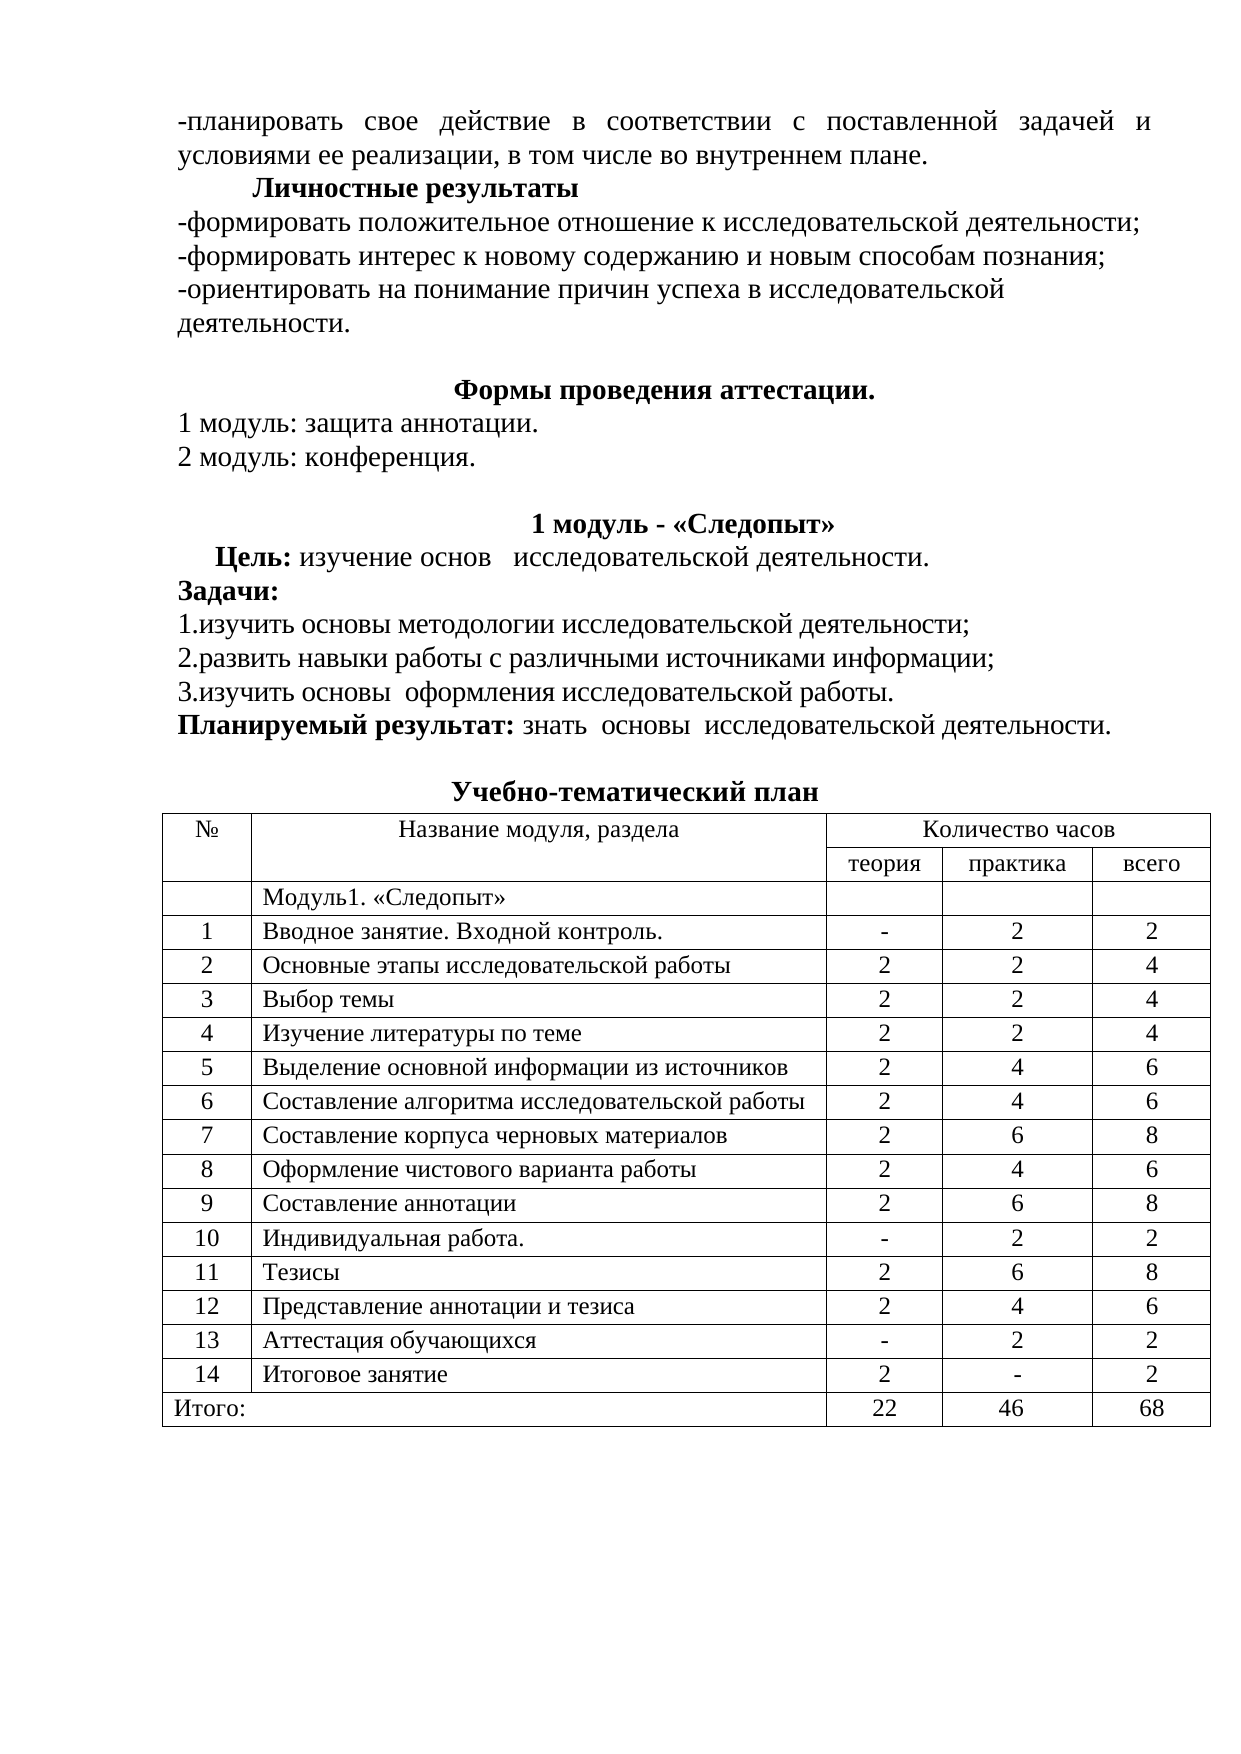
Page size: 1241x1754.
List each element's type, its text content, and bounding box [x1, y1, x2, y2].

text Формы проведения аттестации. [177, 372, 1152, 405]
table_cell - [827, 1223, 942, 1256]
table_cell Итоговое занятие [252, 1359, 826, 1392]
table_cell 2 [827, 1086, 942, 1119]
table_cell Изучение литературы по теме [252, 1018, 826, 1051]
table_cell 22 [827, 1393, 942, 1426]
table_cell 2 [1093, 1223, 1210, 1256]
text -формировать интерес к новому содержанию и новым способам познания; [177, 238, 1152, 271]
table_cell 4 [943, 1052, 1092, 1085]
table_cell Составление корпуса черновых материалов [252, 1120, 826, 1153]
table_cell 2 [827, 1052, 942, 1085]
text -планировать свое действие в соответствии с поставленной задачей и условиями ее реализации, в том числе во внутреннем плане. [177, 103, 1152, 171]
table_cell Составление аннотации [252, 1189, 826, 1222]
table_cell - [943, 1359, 1092, 1392]
table_cell 8 [1093, 1257, 1210, 1290]
table_header Название модуля, раздела [252, 814, 826, 881]
table_cell 4 [943, 1155, 1092, 1187]
table_cell 2 [1093, 1359, 1210, 1392]
table_cell 2 [163, 950, 251, 983]
table_cell 4 [1093, 984, 1210, 1017]
table_cell [163, 882, 251, 915]
table_cell 6 [1093, 1155, 1210, 1187]
table_cell [943, 882, 1092, 915]
table_header Количество часов [827, 814, 1210, 847]
table_cell 7 [163, 1120, 251, 1153]
table_cell 4 [1093, 950, 1210, 983]
table_cell 2 [827, 950, 942, 983]
table_cell Итого: [163, 1393, 826, 1426]
table_cell 2 [943, 984, 1092, 1017]
table_cell 4 [943, 1291, 1092, 1324]
table_cell 6 [1093, 1291, 1210, 1324]
text Учебно-тематический план [118, 774, 1152, 808]
table_cell 2 [943, 1018, 1092, 1051]
text -формировать положительное отношение к исследовательской деятельности; [177, 204, 1152, 238]
table_cell Оформление чистового варианта работы [252, 1155, 826, 1187]
table_cell 2 [827, 1120, 942, 1153]
table_cell 46 [943, 1393, 1092, 1426]
table_cell 2 [943, 916, 1092, 949]
table_cell [827, 882, 942, 915]
table_cell 8 [1093, 1120, 1210, 1153]
text 2 модуль: конференция. [177, 439, 1152, 472]
table_cell 6 [1093, 1086, 1210, 1119]
table_cell 14 [163, 1359, 251, 1392]
table_cell 2 [943, 950, 1092, 983]
table_cell Основные этапы исследовательской работы [252, 950, 826, 983]
table_cell 8 [163, 1155, 251, 1187]
table_cell Аттестация обучающихся [252, 1325, 826, 1358]
table_cell 6 [1093, 1052, 1210, 1085]
table_cell 12 [163, 1291, 251, 1324]
table_cell 6 [943, 1120, 1092, 1153]
table_cell 8 [1093, 1189, 1210, 1222]
table_cell 2 [827, 1155, 942, 1187]
table_cell всего [1093, 848, 1210, 881]
table_cell 4 [1093, 1018, 1210, 1051]
table_cell 6 [943, 1257, 1092, 1290]
text 1 модуль: защита аннотации. [177, 405, 1152, 439]
table_cell 11 [163, 1257, 251, 1290]
table_cell 2 [827, 1359, 942, 1392]
table_cell Выбор темы [252, 984, 826, 1017]
table_cell Индивидуальная работа. [252, 1223, 826, 1256]
table_cell 2 [827, 1257, 942, 1290]
text Личностные результаты [252, 171, 1152, 204]
table_cell 2 [827, 1018, 942, 1051]
table_cell 68 [1093, 1393, 1210, 1426]
table_cell 2 [1093, 916, 1210, 949]
table_cell - [827, 1325, 942, 1358]
table_cell Модуль1. «Следопыт» [252, 882, 826, 915]
table_cell 3 [163, 984, 251, 1017]
table_cell 4 [163, 1018, 251, 1051]
table_cell 9 [163, 1189, 251, 1222]
table_cell 13 [163, 1325, 251, 1358]
table_cell 2 [943, 1223, 1092, 1256]
table_cell 5 [163, 1052, 251, 1085]
table_cell 2 [827, 984, 942, 1017]
table_cell Вводное занятие. Входной контроль. [252, 916, 826, 949]
text 1.изучить основы методологии исследовательской деятельности; [177, 607, 1152, 640]
table_cell Выделение основной информации из источников [252, 1052, 826, 1085]
table_cell 2 [943, 1325, 1092, 1358]
table_cell 2 [1093, 1325, 1210, 1358]
table_cell Составление алгоритма исследовательской работы [252, 1086, 826, 1119]
table_cell Представление аннотации и тезиса [252, 1291, 826, 1324]
text Задачи: [177, 573, 1152, 607]
table_cell 6 [943, 1189, 1092, 1222]
text Планируемый результат: знать основы исследовательской деятельности. [177, 707, 1152, 741]
table_cell 10 [163, 1223, 251, 1256]
table_cell 2 [827, 1291, 942, 1324]
text Цель: изучение основ исследовательской деятельности. [215, 539, 1152, 573]
table_cell 4 [943, 1086, 1092, 1119]
table_cell [1093, 882, 1210, 915]
table_header № [163, 814, 251, 881]
table_cell теория [827, 848, 942, 881]
text 1 модуль - «Следопыт» [215, 506, 1152, 539]
table_cell 6 [163, 1086, 251, 1119]
text 3.изучить основы оформления исследовательской работы. [177, 674, 1152, 707]
table_cell - [827, 916, 942, 949]
table_cell 2 [827, 1189, 942, 1222]
table_cell практика [943, 848, 1092, 881]
table_cell Тезисы [252, 1257, 826, 1290]
text 2.развить навыки работы с различными источниками информации; [177, 640, 1152, 674]
table_cell 1 [163, 916, 251, 949]
text -ориентировать на понимание причин успеха в исследовательской деятельности. [177, 271, 1152, 338]
